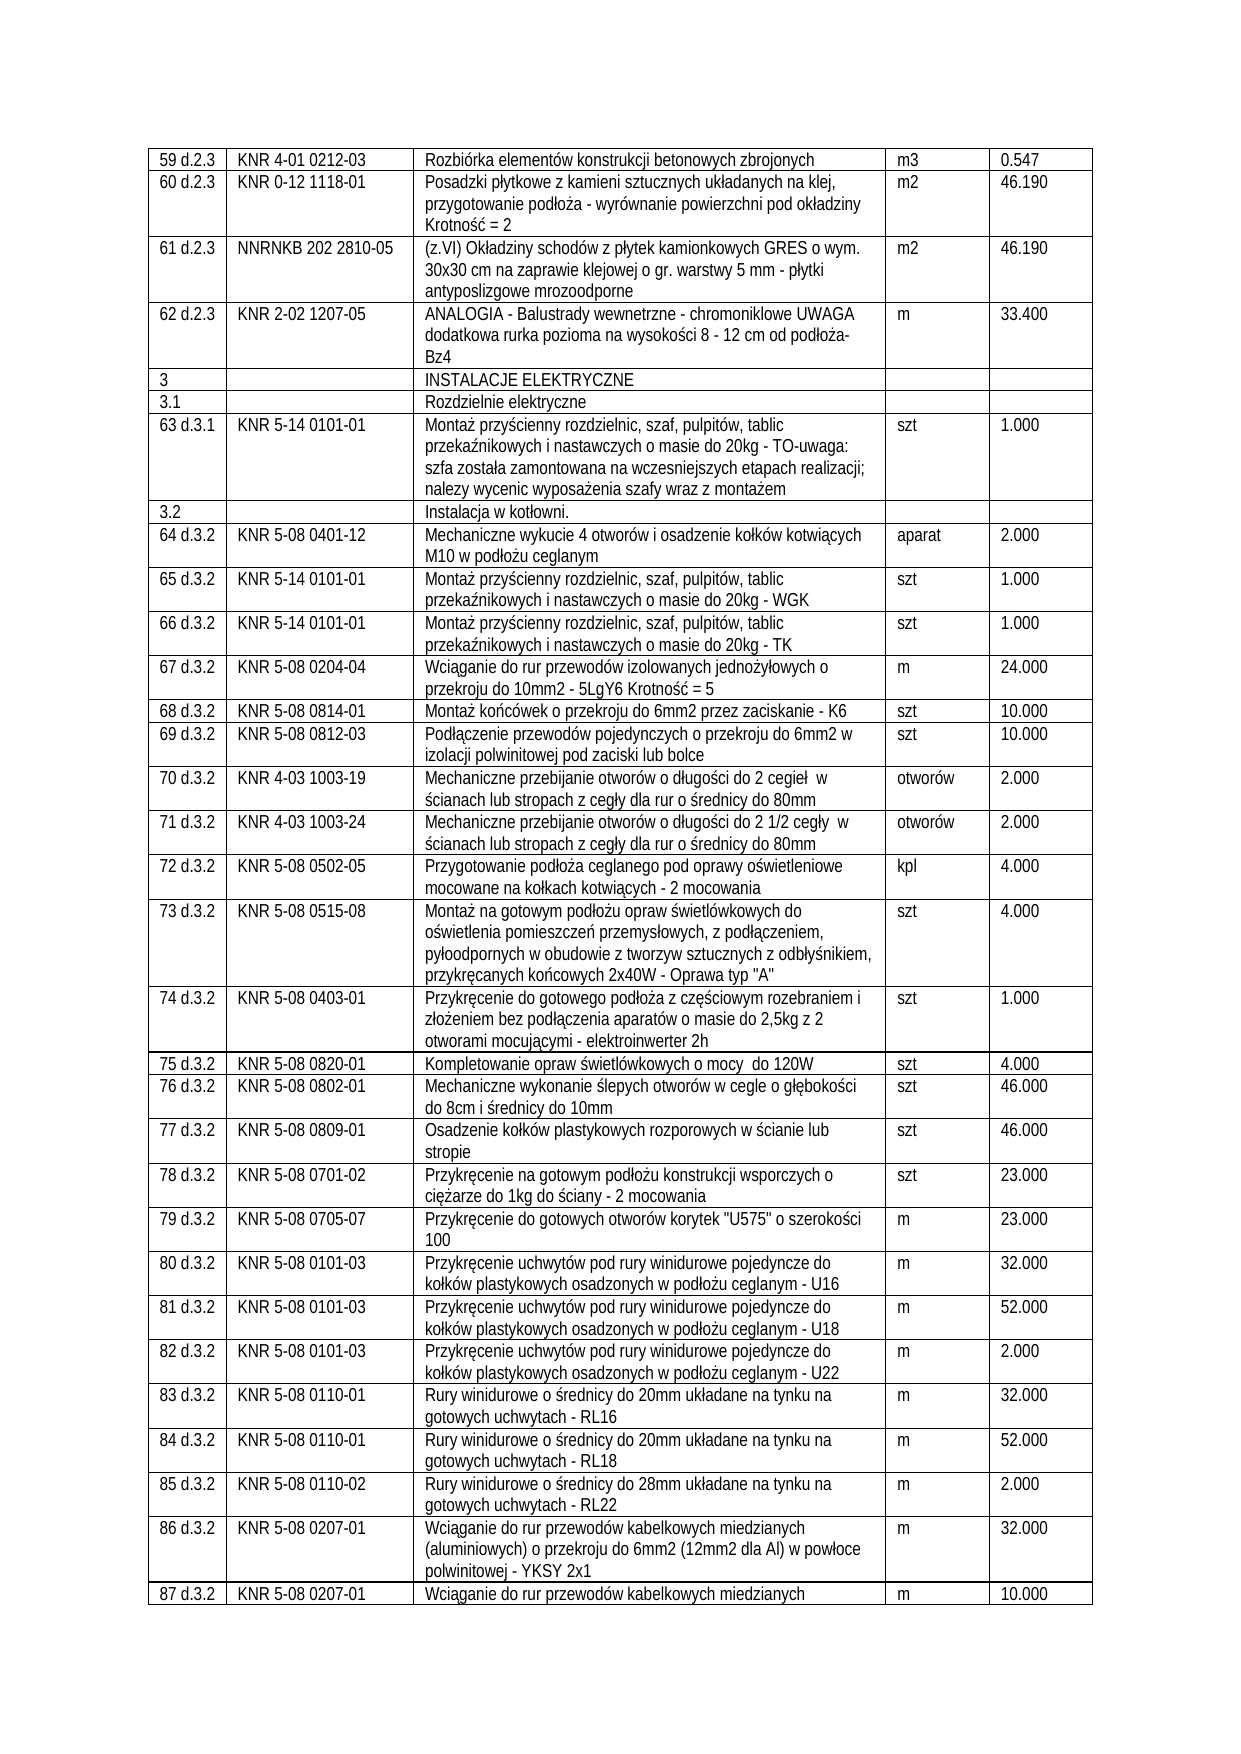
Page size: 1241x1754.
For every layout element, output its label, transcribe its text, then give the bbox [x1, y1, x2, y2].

table_cell [886, 369, 989, 390]
table_cell 85 d.3.2 [149, 1473, 226, 1516]
table_cell Montaż przyścienny rozdzielnic, szaf, pulpitów, tablic przekaźnikowych i nastawczych o masie do 20kg - WGK [414, 568, 885, 611]
table_cell 32.000 [990, 1517, 1092, 1581]
table_cell KNR 5-08 0207-01 [227, 1517, 413, 1581]
table_cell KNR 5-08 0701-02 [227, 1164, 413, 1207]
table_cell 24.000 [990, 656, 1092, 699]
table_cell Przykręcenie do gotowego podłoża z częściowym rozebraniem i złożeniem bez podłączenia aparatów o masie do 2,5kg z 2 otworami mocującymi - elektroinwerter 2h [414, 987, 885, 1051]
table_cell m [886, 1208, 989, 1251]
table_cell 46.190 [990, 237, 1092, 302]
table_cell 23.000 [990, 1164, 1092, 1207]
table_cell KNR 5-08 0101-03 [227, 1340, 413, 1383]
table_cell KNR 5-08 0101-03 [227, 1252, 413, 1295]
table_cell 1.000 [990, 414, 1092, 500]
table_cell Podłączenie przewodów pojedynczych o przekroju do 6mm2 w izolacji polwinitowej pod zaciski lub bolce [414, 723, 885, 766]
table_cell 32.000 [990, 1252, 1092, 1295]
table_cell 61 d.2.3 [149, 237, 226, 302]
table_cell 73 d.3.2 [149, 900, 226, 986]
table_cell 3 [149, 369, 226, 390]
table_cell otworów [886, 767, 989, 810]
table_cell szt [886, 1119, 989, 1162]
table_cell Rury winidurowe o średnicy do 20mm układane na tynku na gotowych uchwytach - RL16 [414, 1384, 885, 1427]
table_cell Rozdzielnie elektryczne [414, 391, 885, 413]
table_cell KNR 4-03 1003-19 [227, 767, 413, 810]
table_cell m [886, 1583, 989, 1604]
table_cell 1.000 [990, 612, 1092, 655]
table_cell szt [886, 723, 989, 766]
table_cell szt [886, 612, 989, 655]
table_cell 10.000 [990, 1583, 1092, 1604]
table_cell Rury winidurowe o średnicy do 20mm układane na tynku na gotowych uchwytach - RL18 [414, 1429, 885, 1472]
table_cell INSTALACJE ELEKTRYCZNE [414, 369, 885, 390]
table_cell 76 d.3.2 [149, 1075, 226, 1118]
table_cell otworów [886, 811, 989, 854]
table_cell 67 d.3.2 [149, 656, 226, 699]
table_cell m [886, 1384, 989, 1427]
table_cell 3.2 [149, 501, 226, 522]
table_cell 64 d.3.2 [149, 524, 226, 567]
table_cell 71 d.3.2 [149, 811, 226, 854]
table_cell 72 d.3.2 [149, 855, 226, 898]
table_cell KNR 5-08 0401-12 [227, 524, 413, 567]
table_cell KNR 4-03 1003-24 [227, 811, 413, 854]
table_cell m [886, 1429, 989, 1472]
table_cell Przygotowanie podłoża ceglanego pod oprawy oświetleniowe mocowane na kołkach kotwiących - 2 mocowania [414, 855, 885, 898]
table_cell szt [886, 700, 989, 722]
table_cell KNR 5-08 0502-05 [227, 855, 413, 898]
table_cell 2.000 [990, 811, 1092, 854]
table_cell m [886, 1473, 989, 1516]
table_cell 4.000 [990, 855, 1092, 898]
table_cell Posadzki płytkowe z kamieni sztucznych układanych na klej, przygotowanie podłoża - wyrównanie powierzchni pod okładziny Krotność = 2 [414, 171, 885, 236]
table_cell 33.400 [990, 303, 1092, 367]
table_cell KNR 5-08 0204-04 [227, 656, 413, 699]
table_cell 3.1 [149, 391, 226, 413]
table_cell m2 [886, 237, 989, 302]
table_cell Montaż na gotowym podłożu opraw świetlówkowych do oświetlenia pomieszczeń przemysłowych, z podłączeniem, pyłoodpornych w obudowie z tworzyw sztucznych z odbłyśnikiem, przykręcanych końcowych 2x40W - Oprawa typ "A" [414, 900, 885, 986]
table_cell 10.000 [990, 723, 1092, 766]
table_cell m [886, 1340, 989, 1383]
table_cell Montaż przyścienny rozdzielnic, szaf, pulpitów, tablic przekaźnikowych i nastawczych o masie do 20kg - TO-uwaga: szfa została zamontowana na wczesniejszych etapach realizacji; nalezy wycenic wyposażenia szafy wraz z montażem [414, 414, 885, 500]
table_cell 83 d.3.2 [149, 1384, 226, 1427]
table_cell 32.000 [990, 1384, 1092, 1427]
table_cell 52.000 [990, 1296, 1092, 1339]
table_cell KNR 5-08 0814-01 [227, 700, 413, 722]
table_cell 0.547 [990, 149, 1092, 170]
table_cell Montaż przyścienny rozdzielnic, szaf, pulpitów, tablic przekaźnikowych i nastawczych o masie do 20kg - TK [414, 612, 885, 655]
table_cell aparat [886, 524, 989, 567]
table_cell szt [886, 987, 989, 1051]
table_cell 81 d.3.2 [149, 1296, 226, 1339]
table_cell KNR 5-08 0809-01 [227, 1119, 413, 1162]
table_cell 60 d.2.3 [149, 171, 226, 236]
table_cell 59 d.2.3 [149, 149, 226, 170]
table_cell szt [886, 414, 989, 500]
table_cell Kompletowanie opraw świetlówkowych o mocy do 120W [414, 1053, 885, 1074]
table_cell Wciąganie do rur przewodów izolowanych jednożyłowych o przekroju do 10mm2 - 5LgY6 Krotność = 5 [414, 656, 885, 699]
table_cell [227, 501, 413, 522]
table_cell m [886, 656, 989, 699]
table_cell [990, 501, 1092, 522]
table_cell ANALOGIA - Balustrady wewnetrzne - chromoniklowe UWAGA dodatkowa rurka pozioma na wysokości 8 - 12 cm od podłoża- Bz4 [414, 303, 885, 367]
table_cell 1.000 [990, 987, 1092, 1051]
table_cell Mechaniczne przebijanie otworów o długości do 2 cegieł w ścianach lub stropach z cegły dla rur o średnicy do 80mm [414, 767, 885, 810]
table_cell Mechaniczne przebijanie otworów o długości do 2 1/2 cegły w ścianach lub stropach z cegły dla rur o średnicy do 80mm [414, 811, 885, 854]
table_cell Przykręcenie do gotowych otworów korytek "U575" o szerokości 100 [414, 1208, 885, 1251]
table_cell KNR 5-14 0101-01 [227, 414, 413, 500]
table_cell Instalacja w kotłowni. [414, 501, 885, 522]
table_cell 10.000 [990, 700, 1092, 722]
table_cell KNR 5-08 0820-01 [227, 1053, 413, 1074]
table_cell Wciąganie do rur przewodów kabelkowych miedzianych (aluminiowych) o przekroju do 6mm2 (12mm2 dla Al) w powłoce polwinitowej - YKSY 2x1 [414, 1517, 885, 1581]
table_cell KNR 5-08 0110-02 [227, 1473, 413, 1516]
table_cell 2.000 [990, 524, 1092, 567]
table_cell m [886, 1252, 989, 1295]
table_cell 78 d.3.2 [149, 1164, 226, 1207]
table_cell 80 d.3.2 [149, 1252, 226, 1295]
table_cell Mechaniczne wykucie 4 otworów i osadzenie kołków kotwiących M10 w podłożu ceglanym [414, 524, 885, 567]
table_cell 62 d.2.3 [149, 303, 226, 367]
table_cell KNR 0-12 1118-01 [227, 171, 413, 236]
table_cell KNR 5-08 0515-08 [227, 900, 413, 986]
table_cell Montaż końcówek o przekroju do 6mm2 przez zaciskanie - K6 [414, 700, 885, 722]
table_cell KNR 5-08 0705-07 [227, 1208, 413, 1251]
table_cell 79 d.3.2 [149, 1208, 226, 1251]
table_cell 23.000 [990, 1208, 1092, 1251]
table_cell m [886, 303, 989, 367]
table_cell [990, 369, 1092, 390]
table_cell KNR 5-08 0101-03 [227, 1296, 413, 1339]
table_cell (z.VI) Okładziny schodów z płytek kamionkowych GRES o wym. 30x30 cm na zaprawie klejowej o gr. warstwy 5 mm - płytki antyposlizgowe mrozoodporne [414, 237, 885, 302]
table_cell Rozbiórka elementów konstrukcji betonowych zbrojonych [414, 149, 885, 170]
table_cell KNR 4-01 0212-03 [227, 149, 413, 170]
table_cell 77 d.3.2 [149, 1119, 226, 1162]
table_cell szt [886, 1164, 989, 1207]
table_cell Mechaniczne wykonanie ślepych otworów w cegle o głębokości do 8cm i średnicy do 10mm [414, 1075, 885, 1118]
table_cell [414, 1583, 885, 1604]
table_cell Przykręcenie uchwytów pod rury winidurowe pojedyncze do kołków plastykowych osadzonych w podłożu ceglanym - U22 [414, 1340, 885, 1383]
table_cell szt [886, 568, 989, 611]
table_cell [886, 501, 989, 522]
table_cell 86 d.3.2 [149, 1517, 226, 1581]
table_cell szt [886, 1075, 989, 1118]
table_cell 82 d.3.2 [149, 1340, 226, 1383]
table_cell Rury winidurowe o średnicy do 28mm układane na tynku na gotowych uchwytach - RL22 [414, 1473, 885, 1516]
table_cell 4.000 [990, 1053, 1092, 1074]
table_cell KNR 5-08 0812-03 [227, 723, 413, 766]
table_cell szt [886, 1053, 989, 1074]
table_cell 63 d.3.1 [149, 414, 226, 500]
table_cell m [886, 1296, 989, 1339]
table_cell 65 d.3.2 [149, 568, 226, 611]
table_cell Przykręcenie na gotowym podłożu konstrukcji wsporczych o ciężarze do 1kg do ściany - 2 mocowania [414, 1164, 885, 1207]
table_cell 70 d.3.2 [149, 767, 226, 810]
table_cell 74 d.3.2 [149, 987, 226, 1051]
table_cell 46.000 [990, 1119, 1092, 1162]
table_cell KNR 5-08 0207-01 [227, 1583, 413, 1604]
table_cell KNR 5-08 0110-01 [227, 1384, 413, 1427]
table_cell 75 d.3.2 [149, 1053, 226, 1074]
table_cell NNRNKB 202 2810-05 [227, 237, 413, 302]
table_cell 2.000 [990, 767, 1092, 810]
table_cell 1.000 [990, 568, 1092, 611]
table_cell m [886, 1517, 989, 1581]
table_cell Przykręcenie uchwytów pod rury winidurowe pojedyncze do kołków plastykowych osadzonych w podłożu ceglanym - U16 [414, 1252, 885, 1295]
table_cell KNR 5-14 0101-01 [227, 612, 413, 655]
table_cell 46.190 [990, 171, 1092, 236]
table_cell KNR 5-08 0403-01 [227, 987, 413, 1051]
table_cell [886, 391, 989, 413]
table_cell szt [886, 900, 989, 986]
table_cell [227, 391, 413, 413]
table_cell KNR 2-02 1207-05 [227, 303, 413, 367]
table_cell 66 d.3.2 [149, 612, 226, 655]
table_cell KNR 5-08 0110-01 [227, 1429, 413, 1472]
table_cell 84 d.3.2 [149, 1429, 226, 1472]
table_cell kpl [886, 855, 989, 898]
table_cell m2 [886, 171, 989, 236]
table_cell [990, 391, 1092, 413]
table_cell 2.000 [990, 1473, 1092, 1516]
table_cell KNR 5-08 0802-01 [227, 1075, 413, 1118]
table_cell m3 [886, 149, 989, 170]
table_cell Osadzenie kołków plastykowych rozporowych w ścianie lub stropie [414, 1119, 885, 1162]
table_cell KNR 5-14 0101-01 [227, 568, 413, 611]
table_cell 69 d.3.2 [149, 723, 226, 766]
table_cell 68 d.3.2 [149, 700, 226, 722]
table_cell [227, 369, 413, 390]
table_cell 52.000 [990, 1429, 1092, 1472]
table_cell 46.000 [990, 1075, 1092, 1118]
table_cell Przykręcenie uchwytów pod rury winidurowe pojedyncze do kołków plastykowych osadzonych w podłożu ceglanym - U18 [414, 1296, 885, 1339]
table_cell 87 d.3.2 [149, 1583, 226, 1604]
table_cell 2.000 [990, 1340, 1092, 1383]
table_cell 4.000 [990, 900, 1092, 986]
